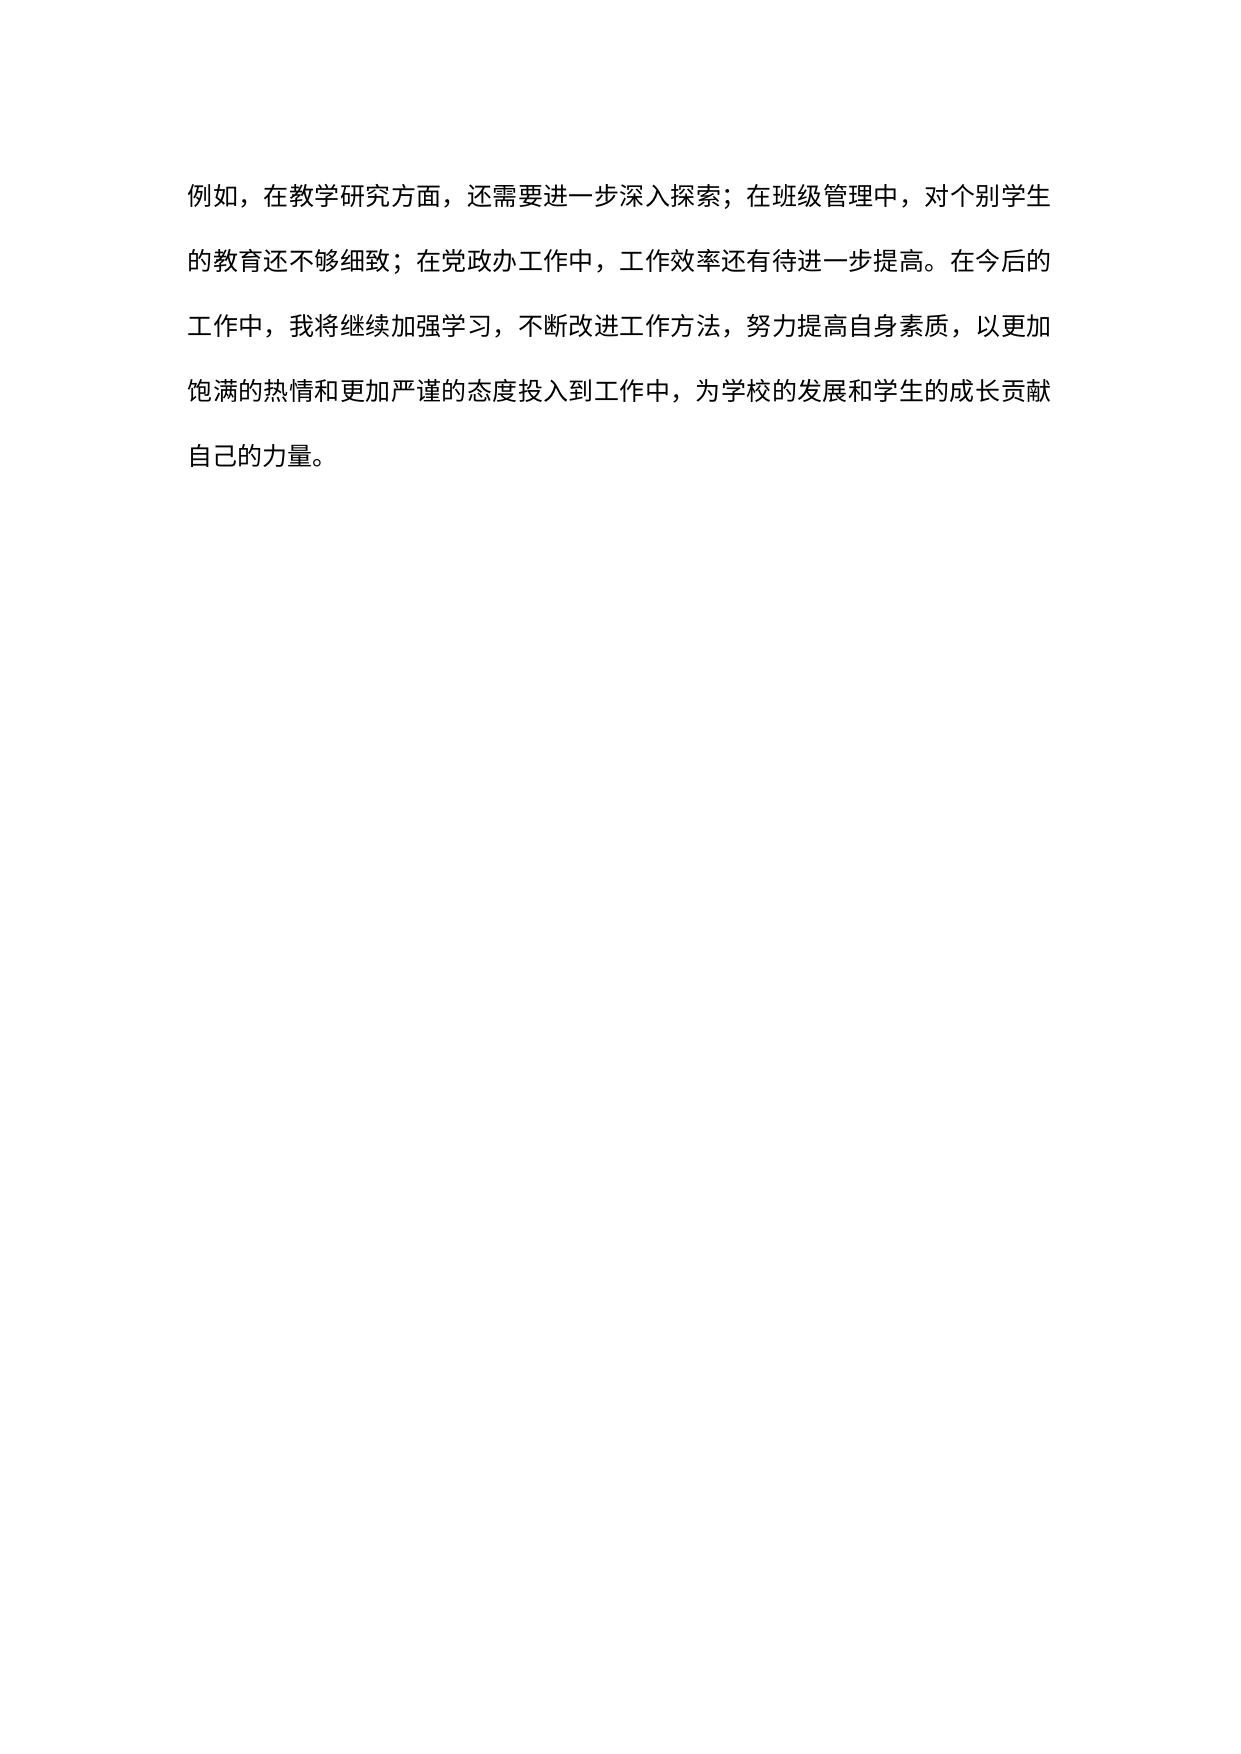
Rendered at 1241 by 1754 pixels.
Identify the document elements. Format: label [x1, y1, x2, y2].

text [187, 162, 1053, 487]
